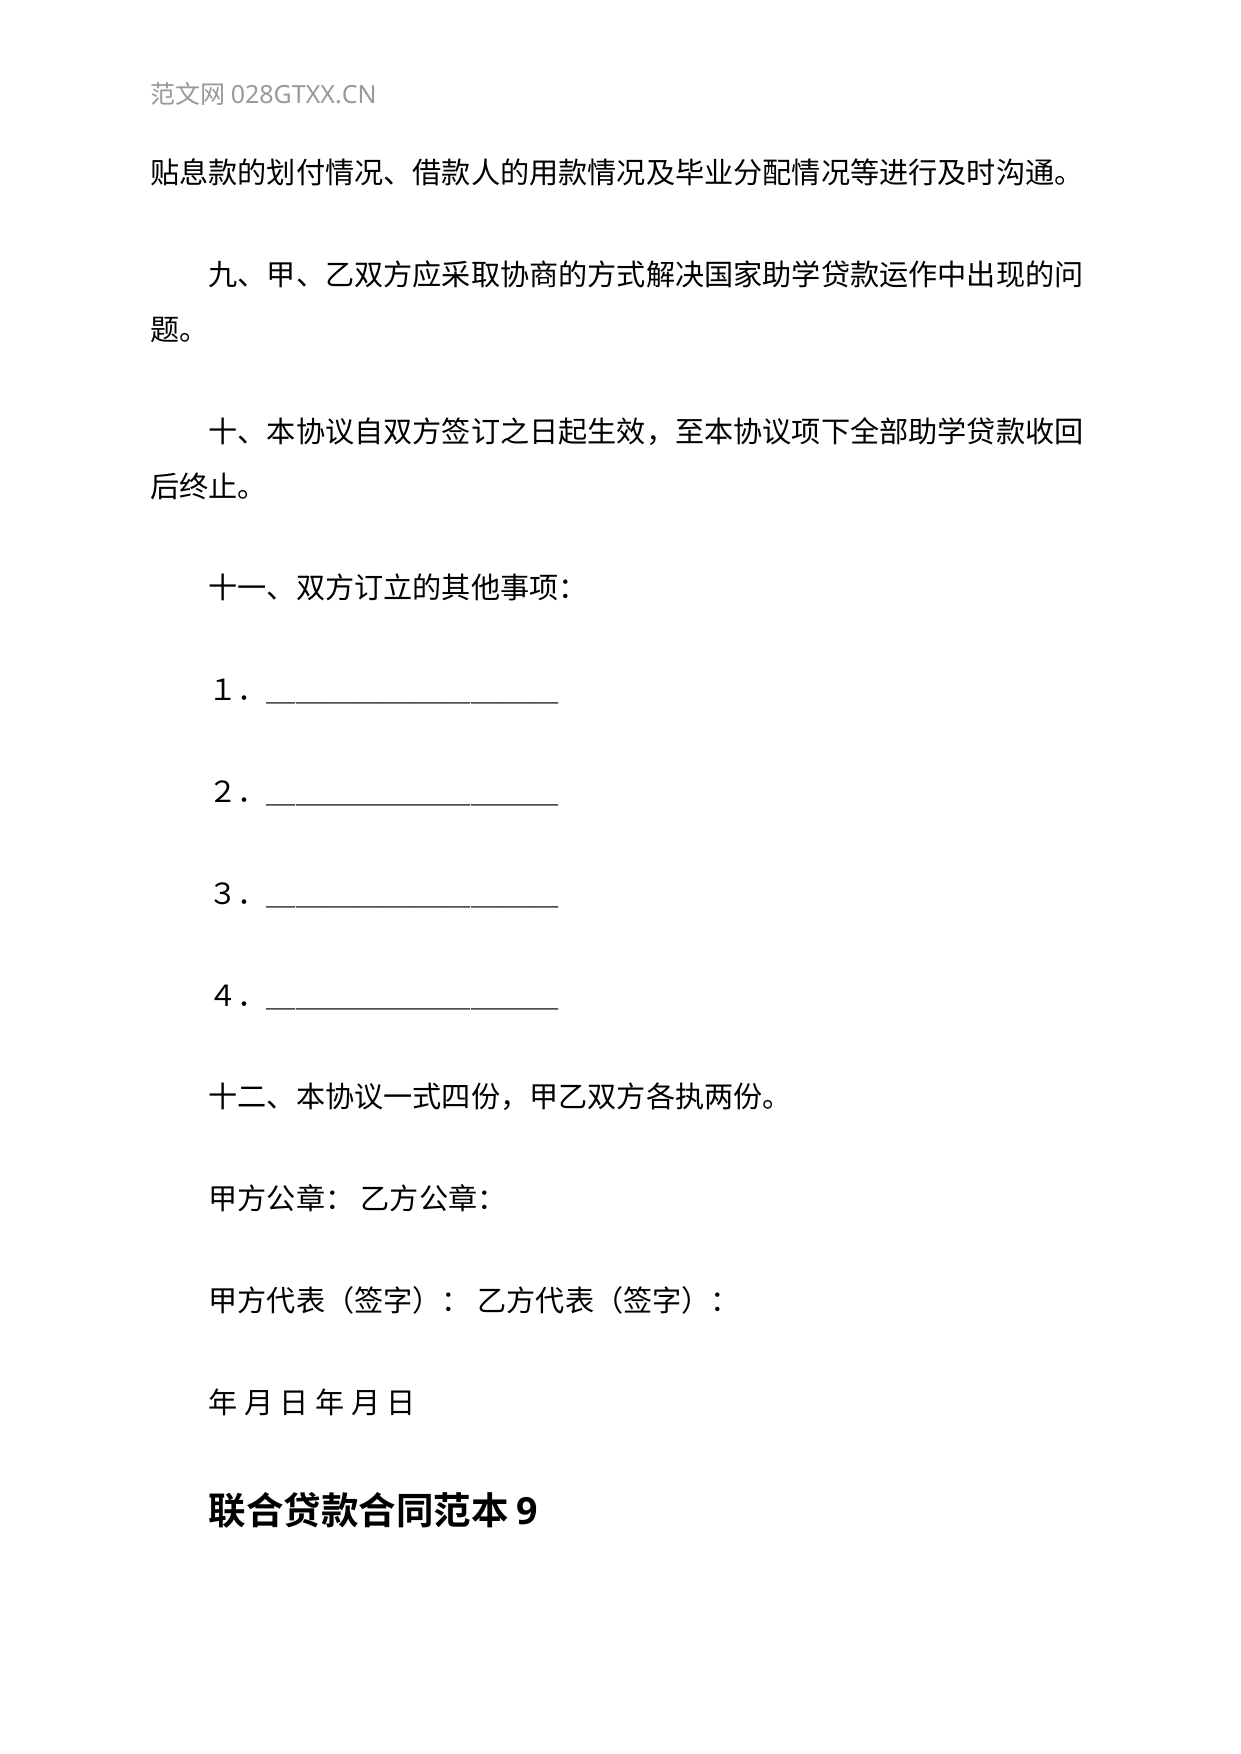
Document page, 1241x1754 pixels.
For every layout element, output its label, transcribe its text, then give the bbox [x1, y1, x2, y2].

text 甲方公章： 乙方公章： [150, 1176, 1090, 1218]
text 十、本协议自双方签订之日起生效，至本协议项下全部助学贷款收回后终止。 [150, 408, 1090, 506]
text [150, 150, 1090, 192]
text ４．＿＿＿＿＿＿＿＿＿＿ [150, 972, 1090, 1014]
text 甲方代表（签字）： 乙方代表（签字）： [150, 1277, 1090, 1320]
text 九、甲、乙双方应采取协商的方式解决国家助学贷款运作中出现的问题。 [150, 252, 1090, 349]
text 年 月 日 年 月 日 [150, 1379, 1090, 1422]
text ２．＿＿＿＿＿＿＿＿＿＿ [150, 769, 1090, 811]
text １．＿＿＿＿＿＿＿＿＿＿ [150, 667, 1090, 709]
text ３．＿＿＿＿＿＿＿＿＿＿ [150, 870, 1090, 913]
text 十一、双方订立的其他事项： [150, 565, 1090, 607]
text 十二、本协议一式四份，甲乙双方各执两份。 [150, 1074, 1090, 1116]
text 联合贷款合同范本9 [150, 1481, 1090, 1536]
